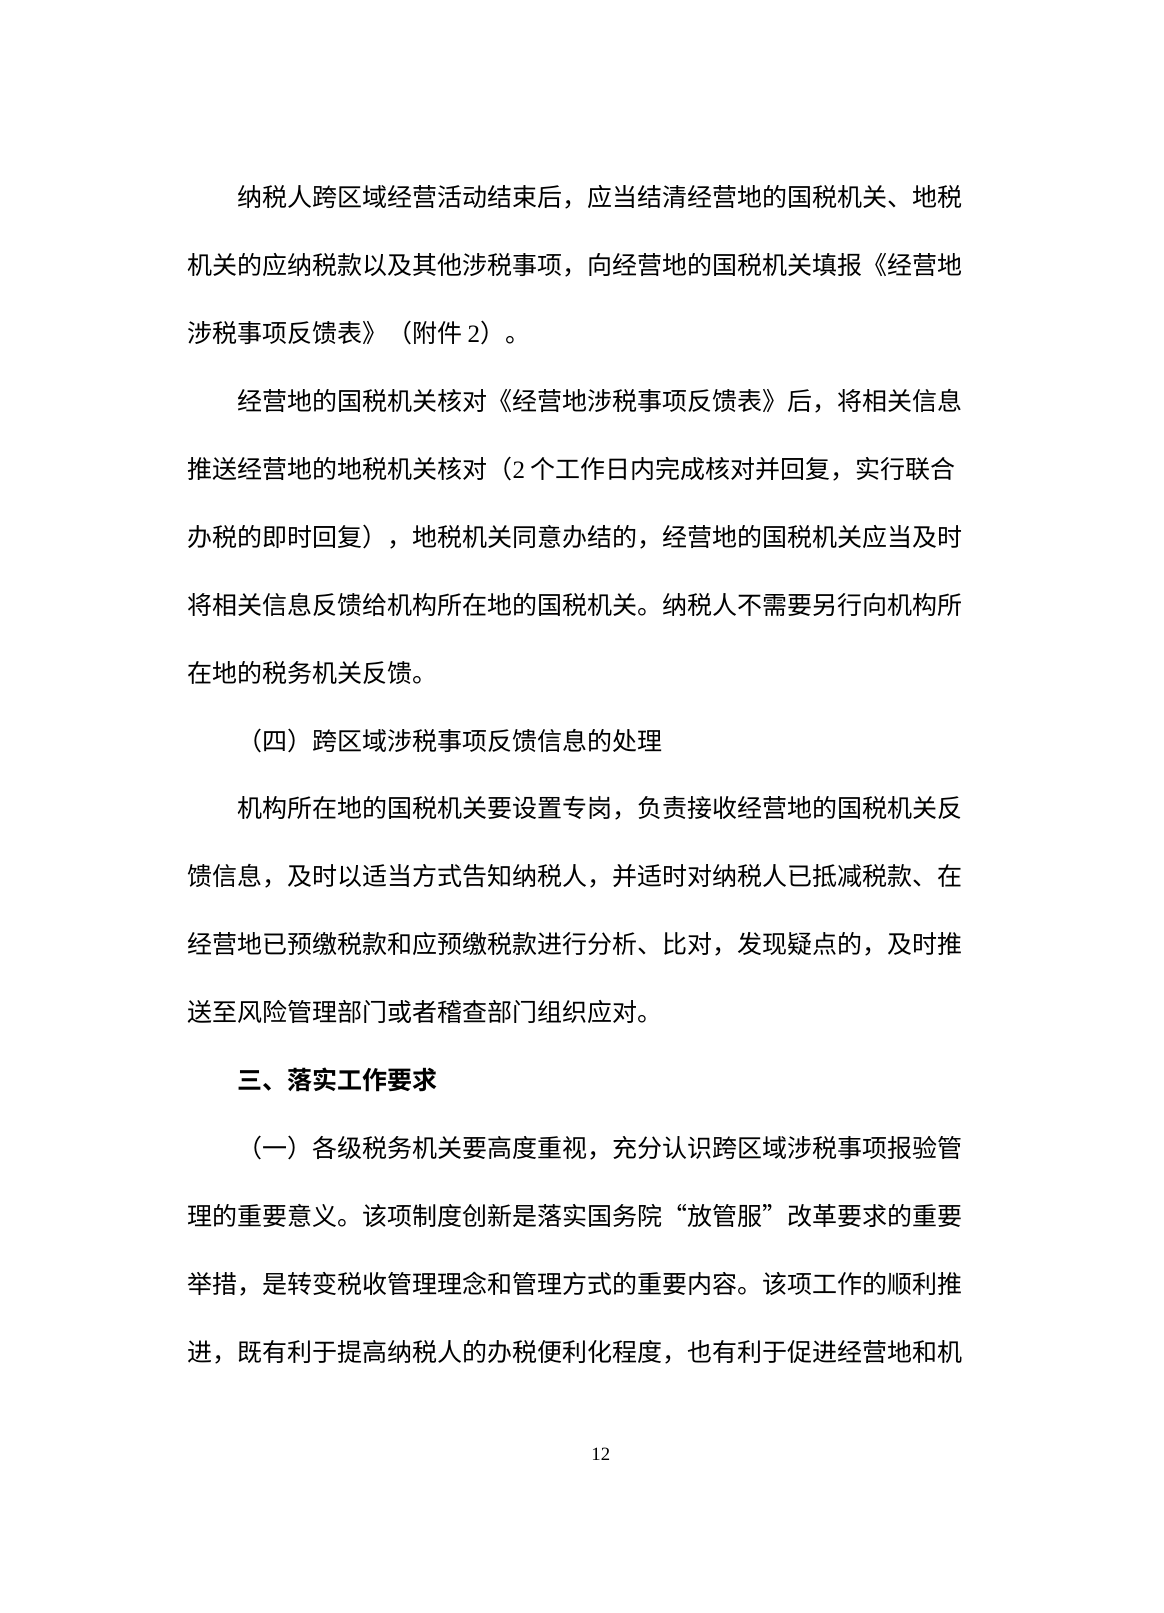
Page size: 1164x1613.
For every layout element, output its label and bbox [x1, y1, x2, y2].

text [187, 162, 976, 1384]
